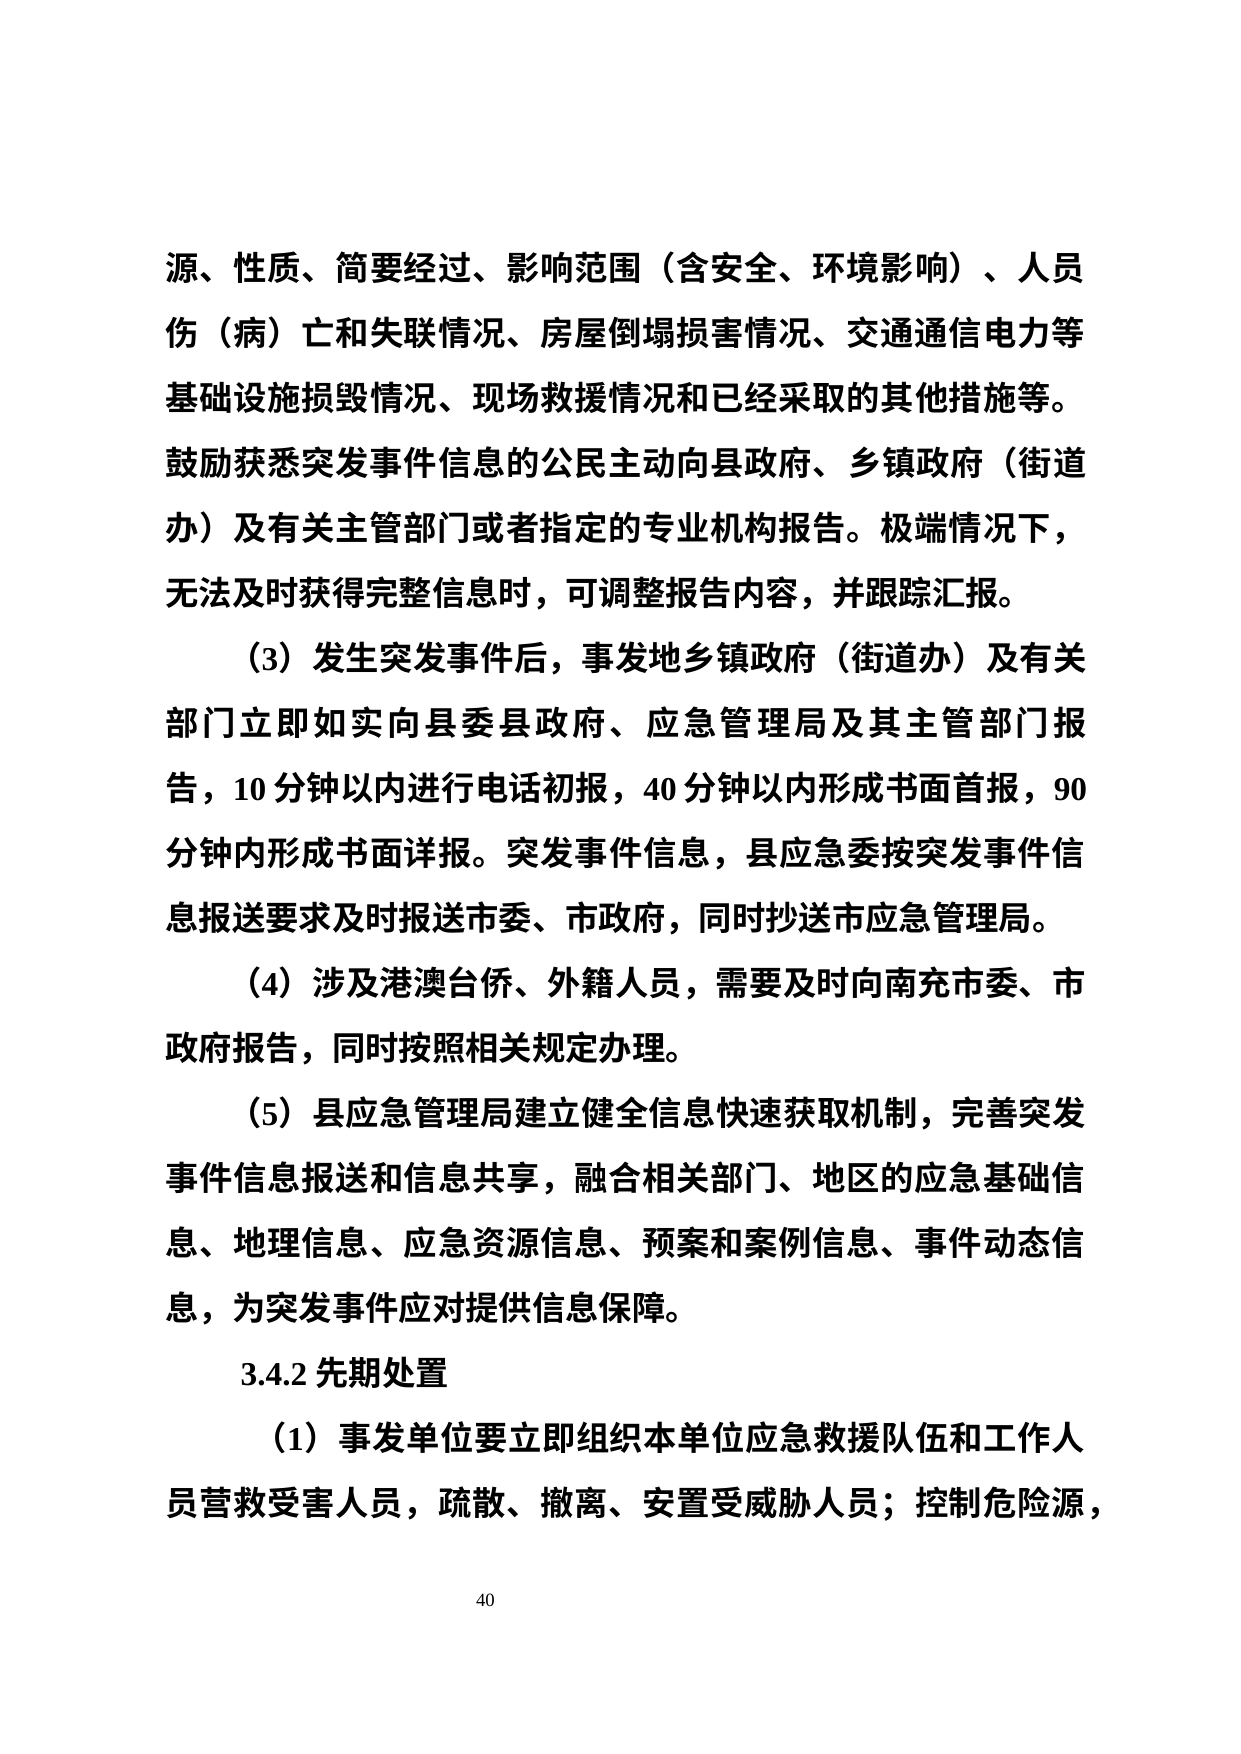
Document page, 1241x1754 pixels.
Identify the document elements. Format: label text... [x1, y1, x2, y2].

subtitle 3.4.2 先期处置 [165, 1338, 1087, 1403]
text （5）县应急管理局建立健全信息快速获取机制，完善突发事件信息报送和信息共享，融合相关部门、地区的应急基础信息、地理信息、应急资源信息、预案和案例信息、事件动态信息，为突发事件应对提供信息保障。 [165, 1078, 1087, 1338]
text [165, 1403, 1087, 1533]
text （3）发生突发事件后，事发地乡镇政府（街道办）及有关部门立即如实向县委县政府、应急管理局及其主管部门报告，10分钟以内进行电话初报，40分钟以内形成书面首报，90分钟内形成书面详报。突发事件信息，县应急委按突发事件信息报送要求及时报送市委、市政府，同时抄送市应急管理局。 [165, 623, 1087, 948]
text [165, 233, 1087, 623]
text （4）涉及港澳台侨、外籍人员，需要及时向南充市委、市政府报告，同时按照相关规定办理。 [165, 948, 1087, 1078]
